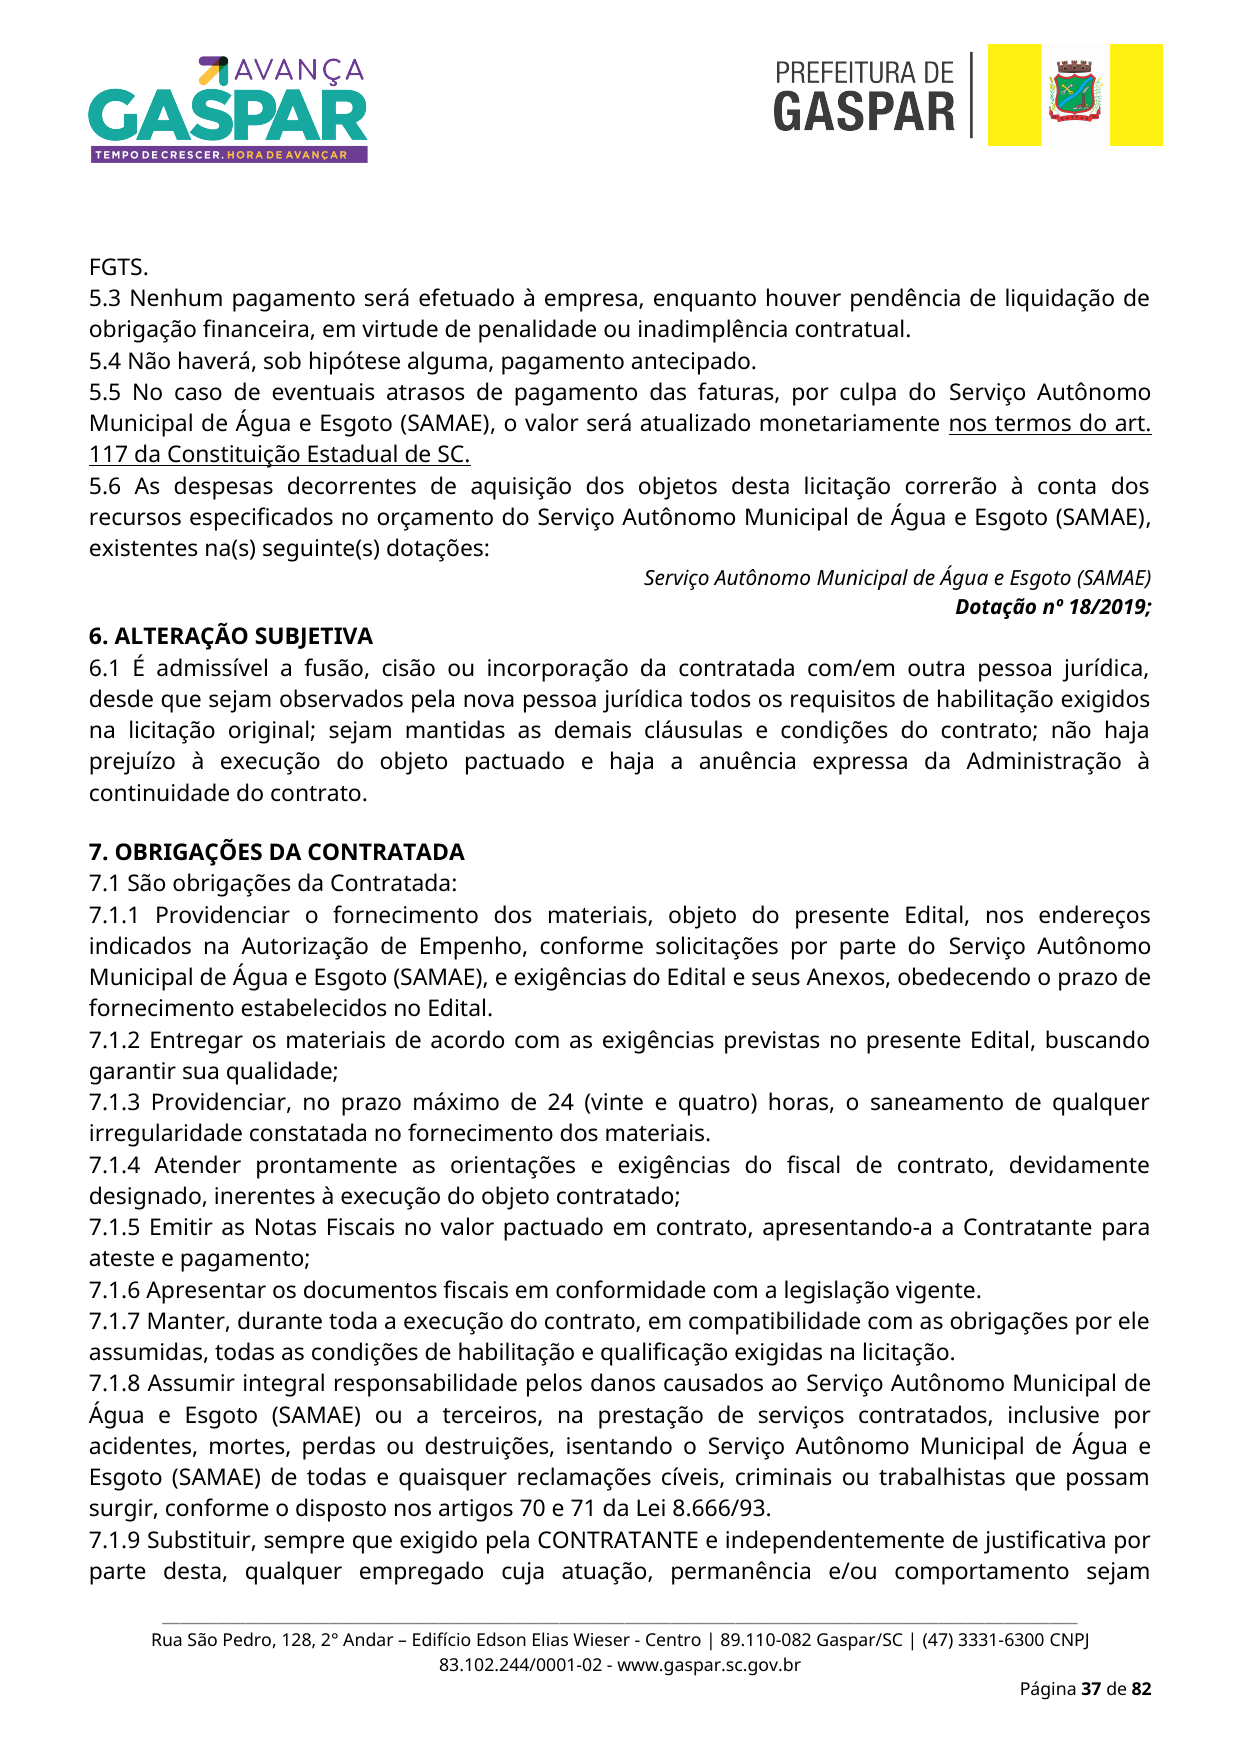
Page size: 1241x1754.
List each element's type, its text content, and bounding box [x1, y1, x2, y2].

text 5.3 Nenhum pagamento será efetuado à empresa, enquanto houver pendência de liquidação de obrigação financeira, em virtude de penalidade ou inadimplência contratual. [89, 282, 1152, 344]
text 7.1.7 Manter, durante toda a execução do contrato, em compatibilidade com as obrigações por ele assumidas, todas as condições de habilitação e qualificação exigidas na licitação. [89, 1305, 1152, 1367]
text 7.1.5 Emitir as Notas Fiscais no valor pactuado em contrato, apresentando-a a Contratante para ateste e pagamento; [89, 1211, 1152, 1274]
text 7.1.6 Apresentar os documentos fiscais em conformidade com a legislação vigente. [89, 1274, 1152, 1305]
text 7.1.4 Atender prontamente as orientações e exigências do fiscal de contrato, devidamente designado, inerentes à execução do objeto contratado; [89, 1149, 1152, 1211]
text 5.6 As despesas decorrentes de aquisição dos objetos desta licitação correrão à conta dos recursos especificados no orçamento do Serviço Autônomo Municipal de Água e Esgoto (SAMAE), existentes na(s) seguinte(s) dotações: [490, 501, 1152, 563]
text 7.1 São obrigações da Contratada: [89, 867, 1152, 899]
picture [774, 44, 1163, 146]
text 7.1.2 Entregar os materiais de acordo com as exigências previstas no presente Edital, buscando garantir sua qualidade; [89, 1024, 1152, 1086]
text 5.4 Não haverá, sob hipótese alguma, pagamento antecipado. [89, 344, 1152, 376]
text 6. ALTERAÇÃO SUBJETIVA [89, 620, 1152, 651]
picture [88, 56, 368, 163]
text Serviço Autônomo Municipal de Água e Esgoto (SAMAE) [89, 563, 1152, 592]
text 7.1.8 Assumir integral responsabilidade pelos danos causados ao Serviço Autônomo Municipal de Água e Esgoto (SAMAE) ou a terceiros, na prestação de serviços contratados, inclusive por acidentes, mortes, perdas ou destruições, isentando o Serviço Autônomo Municipal de Água e Esgoto (SAMAE) de todas e quaisquer reclamações cíveis, criminais ou trabalhistas que possam surgir, conforme o disposto nos artigos 70 e 71 da Lei 8.666/93. [89, 1367, 1152, 1524]
text 6.1 É admissível a fusão, cisão ou incorporação da contratada com/em outra pessoa jurídica, desde que sejam observados pela nova pessoa jurídica todos os requisitos de habilitação exigidos na licitação original; sejam mantidas as demais cláusulas e condições do contrato; não haja prejuízo à execução do objeto pactuado e haja a anuência expressa da Administração à continuidade do contrato. [89, 651, 1152, 808]
text 7. OBRIGAÇÕES DA CONTRATADA [89, 836, 1152, 867]
text Dotação nº 18/2019; [89, 592, 1152, 620]
text 5.5 No caso de eventuais atrasos de pagamento das faturas, por culpa do Serviço Autônomo Municipal de Água e Esgoto (SAMAE), o valor será atualizado monetariamente nos termos do art. 117 da Constituição Estadual de SC. [89, 376, 1152, 469]
text 7.1.3 Providenciar, no prazo máximo de 24 (vinte e quatro) horas, o saneamento de qualquer irregularidade constatada no fornecimento dos materiais. [89, 1086, 1152, 1149]
text 7.1.1 Providenciar o fornecimento dos materiais, objeto do presente Edital, nos endereços indicados na Autorização de Empenho, conforme solicitações por parte do Serviço Autônomo Municipal de Água e Esgoto (SAMAE), e exigências do Edital e seus Anexos, obedecendo o prazo de fornecimento estabelecidos no Edital. [89, 899, 1152, 1024]
